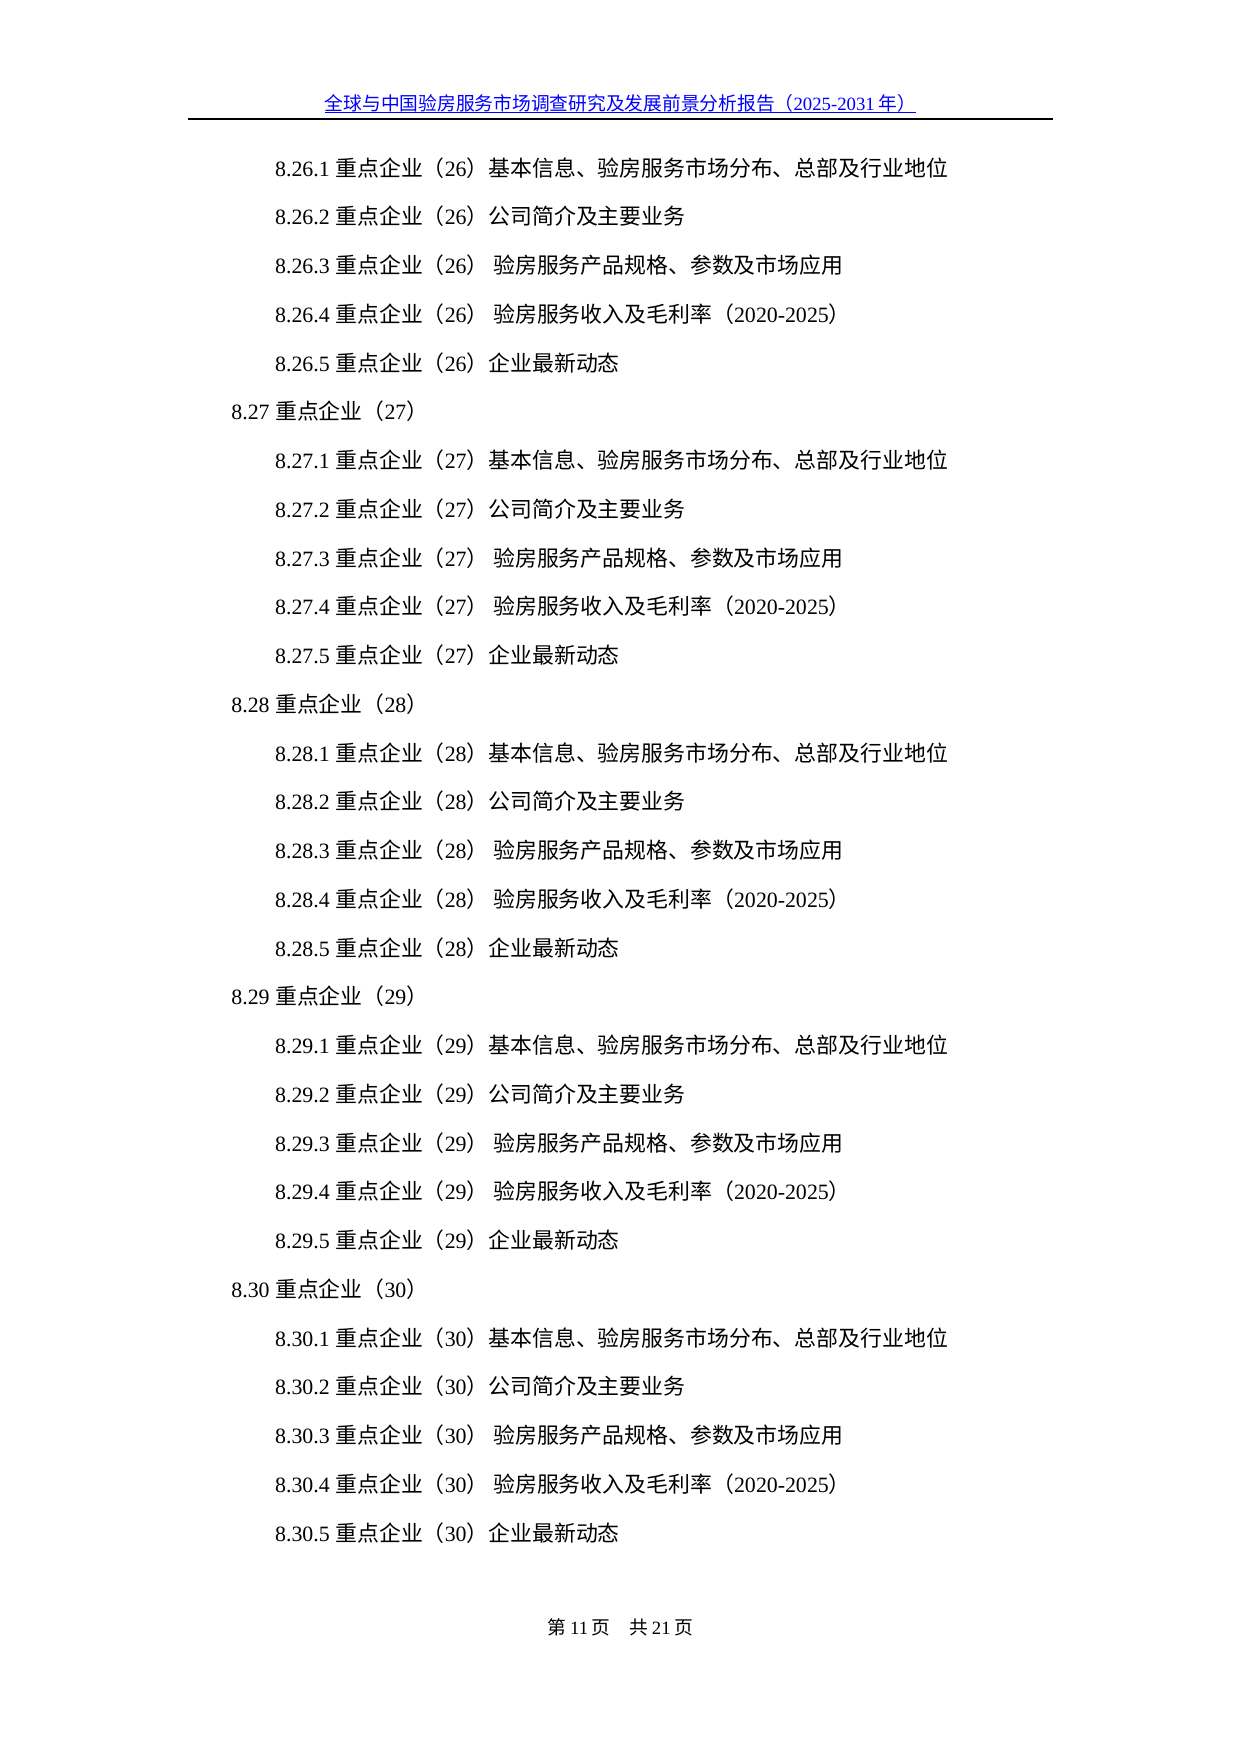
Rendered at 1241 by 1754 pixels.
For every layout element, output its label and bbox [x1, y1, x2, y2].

text [187, 150, 1053, 1548]
